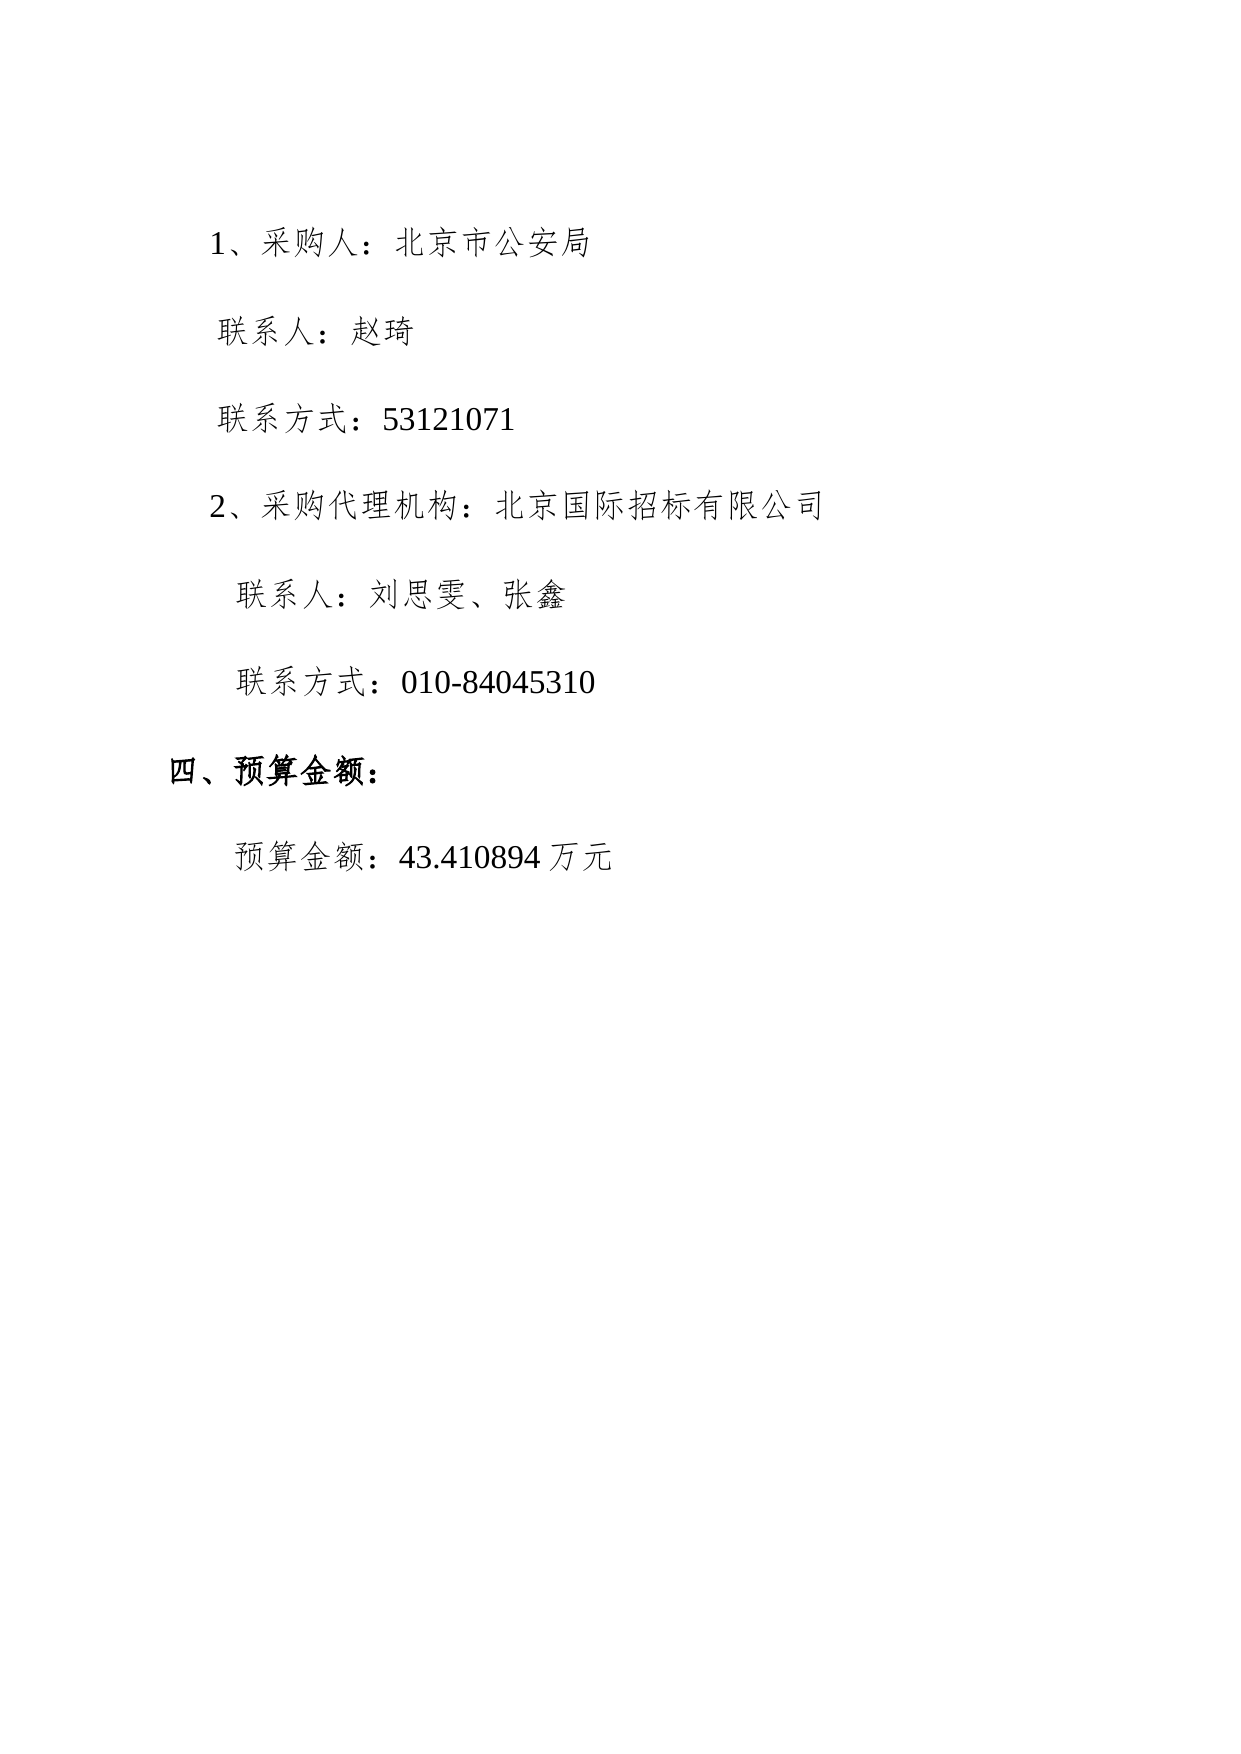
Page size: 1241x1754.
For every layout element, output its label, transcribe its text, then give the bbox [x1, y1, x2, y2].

text 预算金额：43.410894万元 [165, 823, 1087, 888]
list 预算金额： [165, 735, 1087, 800]
text 联系人：赵琦 [165, 297, 1087, 362]
list 采购人：北京市公安局 [209, 209, 1087, 274]
list 采购代理机构：北京国际招标有限公司 [209, 472, 1087, 537]
text 联系人：刘思雯、张鑫 [209, 560, 1087, 625]
text 联系方式：010-84045310 [209, 648, 1087, 713]
text 联系方式：53121071 [165, 384, 1087, 449]
